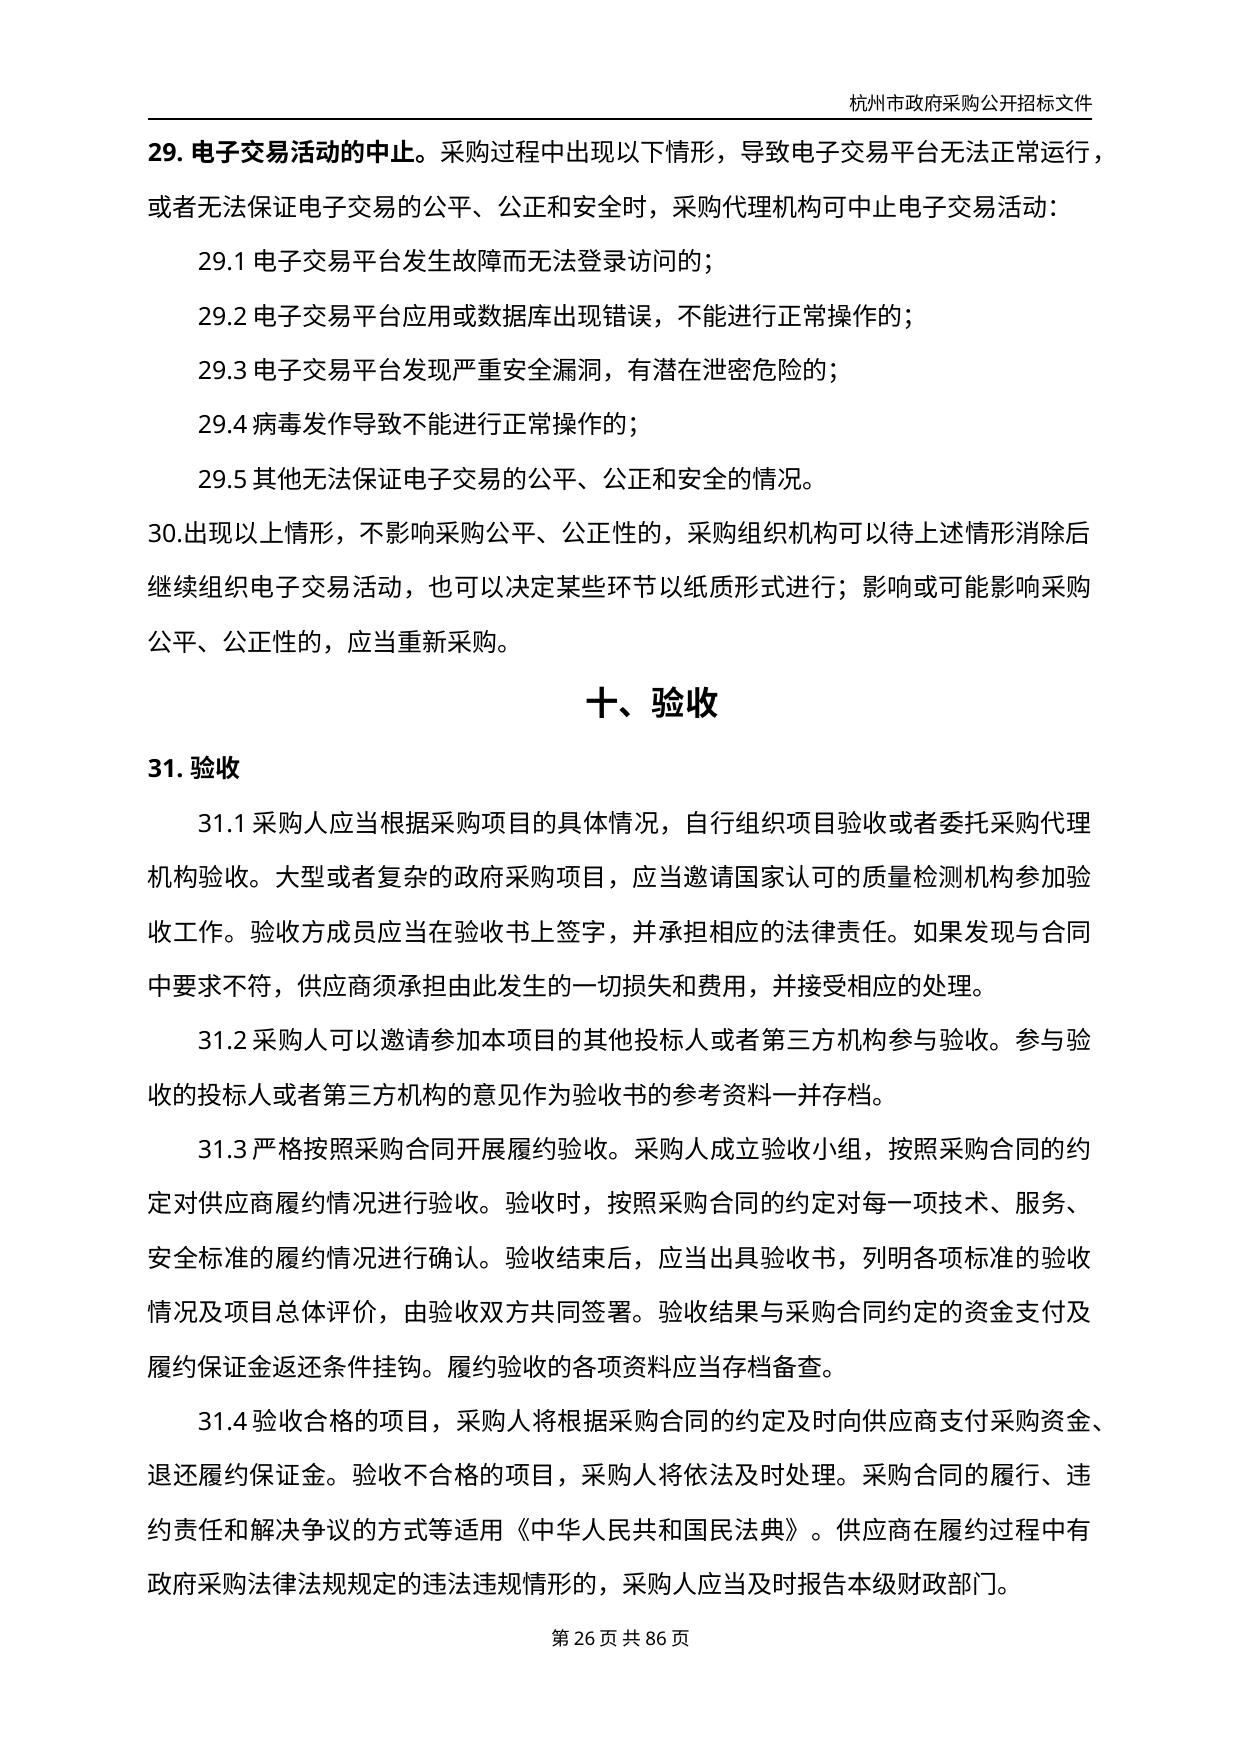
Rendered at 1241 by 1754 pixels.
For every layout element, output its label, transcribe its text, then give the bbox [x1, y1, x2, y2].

text 31.4验收合格的项目，采购人将根据采购合同的约定及时向供应商支付采购资金、退还履约保证金。验收不合格的项目，采购人将依法及时处理。采购合同的履行、违约责任和解决争议的方式等适用《中华人民共和国民法典》。供应商在履约过程中有政府采购法律法规规定的违法违规情形的，采购人应当及时报告本级财政部门。 [148, 1401, 1092, 1601]
text 29.1电子交易平台发生故障而无法登录访问的； [148, 242, 1092, 278]
text 29.3电子交易平台发现严重安全漏洞，有潜在泄密危险的； [148, 350, 1092, 387]
text 31. 验收 [148, 749, 1092, 785]
text 31.1采购人应当根据采购项目的具体情况，自行组织项目验收或者委托采购代理机构验收。大型或者复杂的政府采购项目，应当邀请国家认可的质量检测机构参加验收工作。验收方成员应当在验收书上签字，并承担相应的法律责任。如果发现与合同中要求不符，供应商须承担由此发生的一切损失和费用，并接受相应的处理。 [148, 803, 1092, 1003]
text 29.2电子交易平台应用或数据库出现错误，不能进行正常操作的； [148, 296, 1092, 332]
text 29.5其他无法保证电子交易的公平、公正和安全的情况。 [148, 459, 1092, 495]
text 30.出现以上情形，不影响采购公平、公正性的，采购组织机构可以待上述情形消除后继续组织电子交易活动，也可以决定某些环节以纸质形式进行；影响或可能影响采购公平、公正性的，应当重新采购。 [148, 513, 1092, 658]
text 十、验收 [160, 677, 1092, 725]
text 29.4病毒发作导致不能进行正常操作的； [148, 405, 1092, 441]
text 29. 电子交易活动的中止。采购过程中出现以下情形，导致电子交易平台无法正常运行，或者无法保证电子交易的公平、公正和安全时，采购代理机构可中止电子交易活动： [148, 133, 1092, 223]
text 31.3严格按照采购合同开展履约验收。采购人成立验收小组，按照采购合同的约定对供应商履约情况进行验收。验收时，按照采购合同的约定对每一项技术、服务、安全标准的履约情况进行确认。验收结束后，应当出具验收书，列明各项标准的验收情况及项目总体评价，由验收双方共同签署。验收结果与采购合同约定的资金支付及履约保证金返还条件挂钩。履约验收的各项资料应当存档备查。 [148, 1129, 1092, 1383]
text 31.2采购人可以邀请参加本项目的其他投标人或者第三方机构参与验收。参与验收的投标人或者第三方机构的意见作为验收书的参考资料一并存档。 [148, 1021, 1092, 1111]
